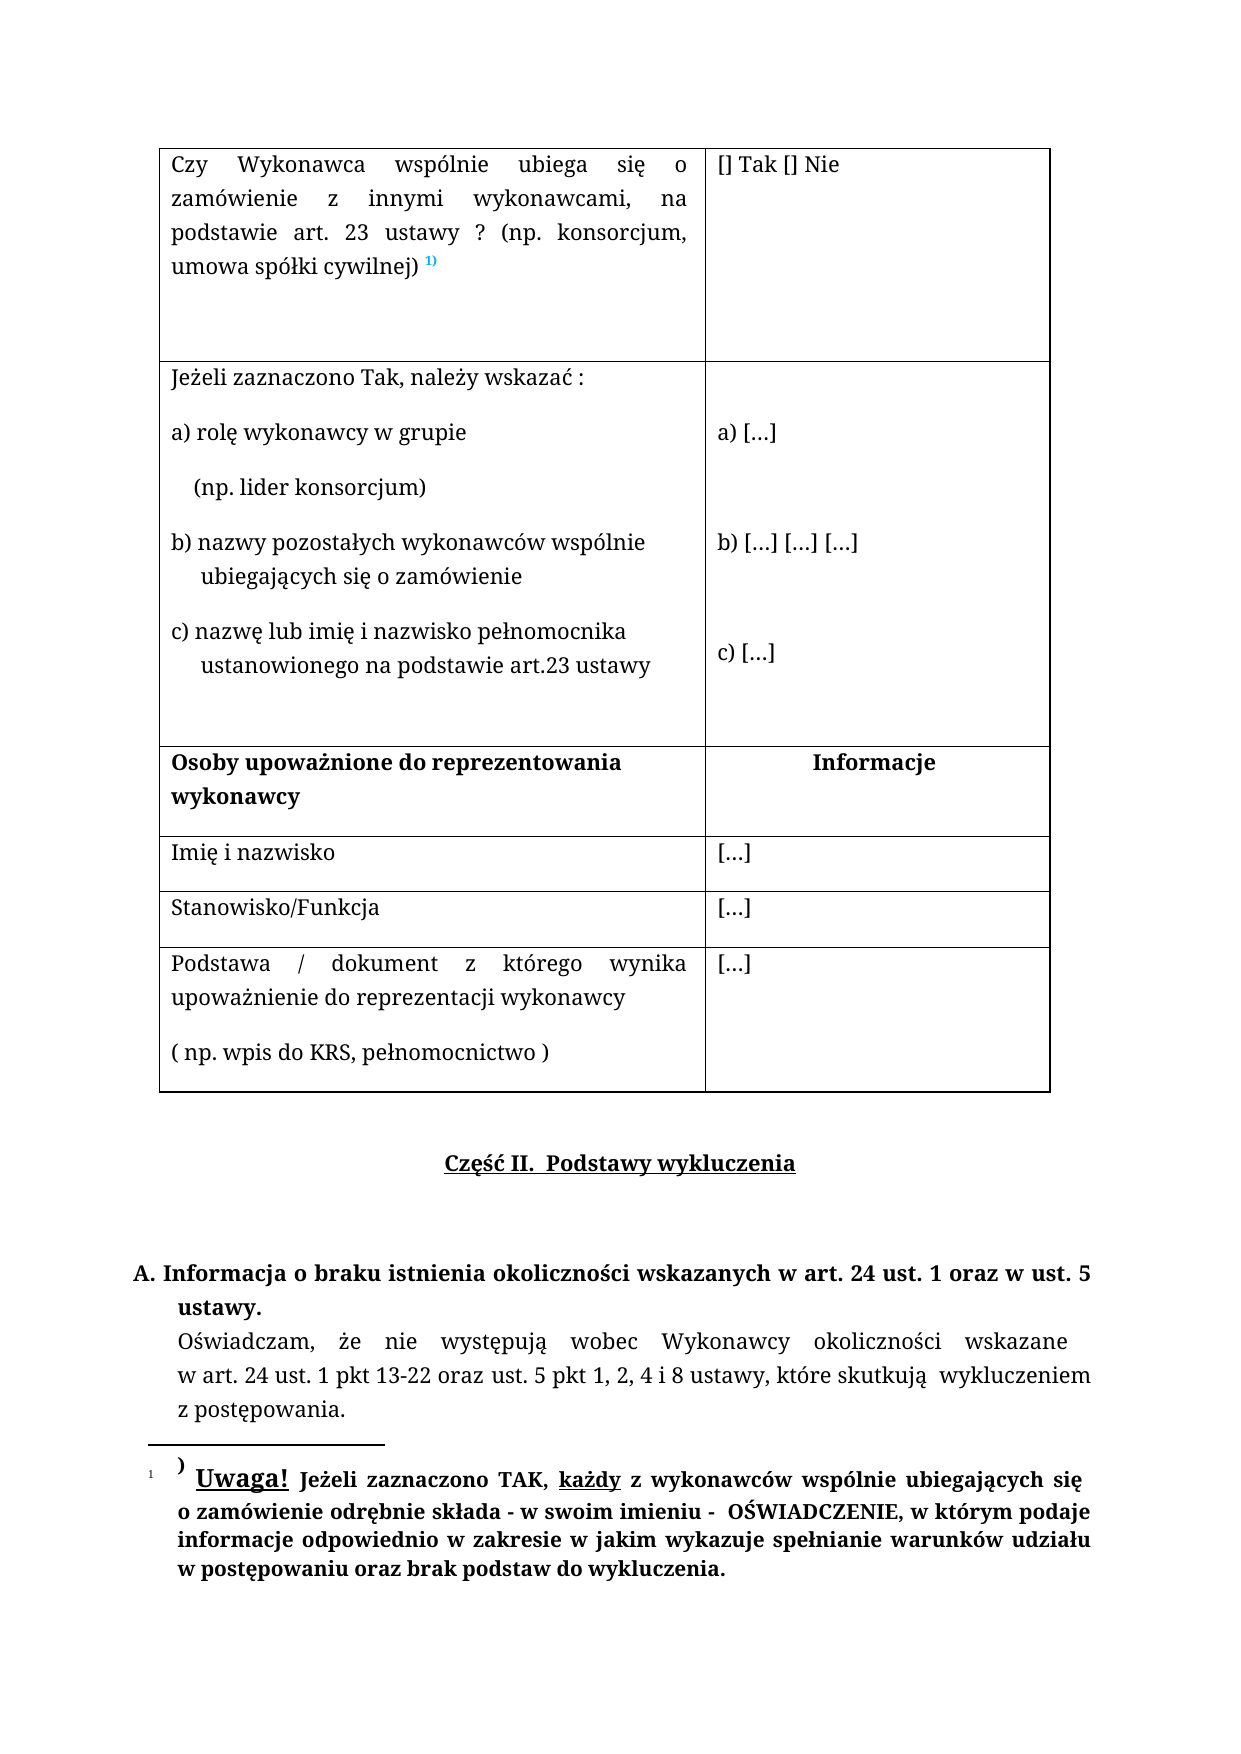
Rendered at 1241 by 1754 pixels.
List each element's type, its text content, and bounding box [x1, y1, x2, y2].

list A. Informacja o braku istnienia okoliczności wskazanych w art. 24 ust. 1 oraz w ust. 5 ustawy. [133, 1257, 1092, 1321]
table_cell […] [706, 892, 1049, 947]
table_cell Czy Wykonawca wspólnie ubiega się o zamówienie z innymi wykonawcami, na podstawie art. 23 ustawy ? (np. konsorcjum, umowa spółki cywilnej) ) [160, 149, 705, 361]
text Część II. Podstawy wykluczenia [148, 1147, 1092, 1177]
table_cell Podstawa / dokument z którego wynika upoważnienie do reprezentacji wykonawcy ( np. wpis do KRS, pełnomocnictwo ) [160, 948, 705, 1091]
table_cell […] [706, 837, 1049, 891]
table_cell Jeżeli zaznaczono Tak, należy wskazać : a) rolę wykonawcy w grupie (np. lider konsorcjum) b) nazwy pozostałych wykonawców wspólnie ubiegających się o zamówienie c) nazwę lub imię i nazwisko pełnomocnika ustanowionego na podstawie art.23 ustawy [160, 362, 705, 746]
table_cell Osoby upoważnione do reprezentowania wykonawcy [160, 747, 705, 836]
table_cell Stanowisko/Funkcja [160, 892, 705, 947]
list Oświadczam, że nie występują wobec Wykonawcy okoliczności wskazane w art. 24 ust. 1 pkt 13-22 oraz ust. 5 pkt 1, 2, 4 i 8 ustawy, które skutkują wykluczeniem z postępowania. [177, 1326, 1092, 1424]
table_cell [] Tak [] Nie [706, 149, 1049, 361]
table_cell Imię i nazwisko [160, 837, 705, 891]
table_cell a) […] b) […] […] […] c) […] [706, 362, 1049, 746]
table_cell […] [706, 948, 1049, 1091]
table_cell Informacje [706, 747, 1049, 836]
